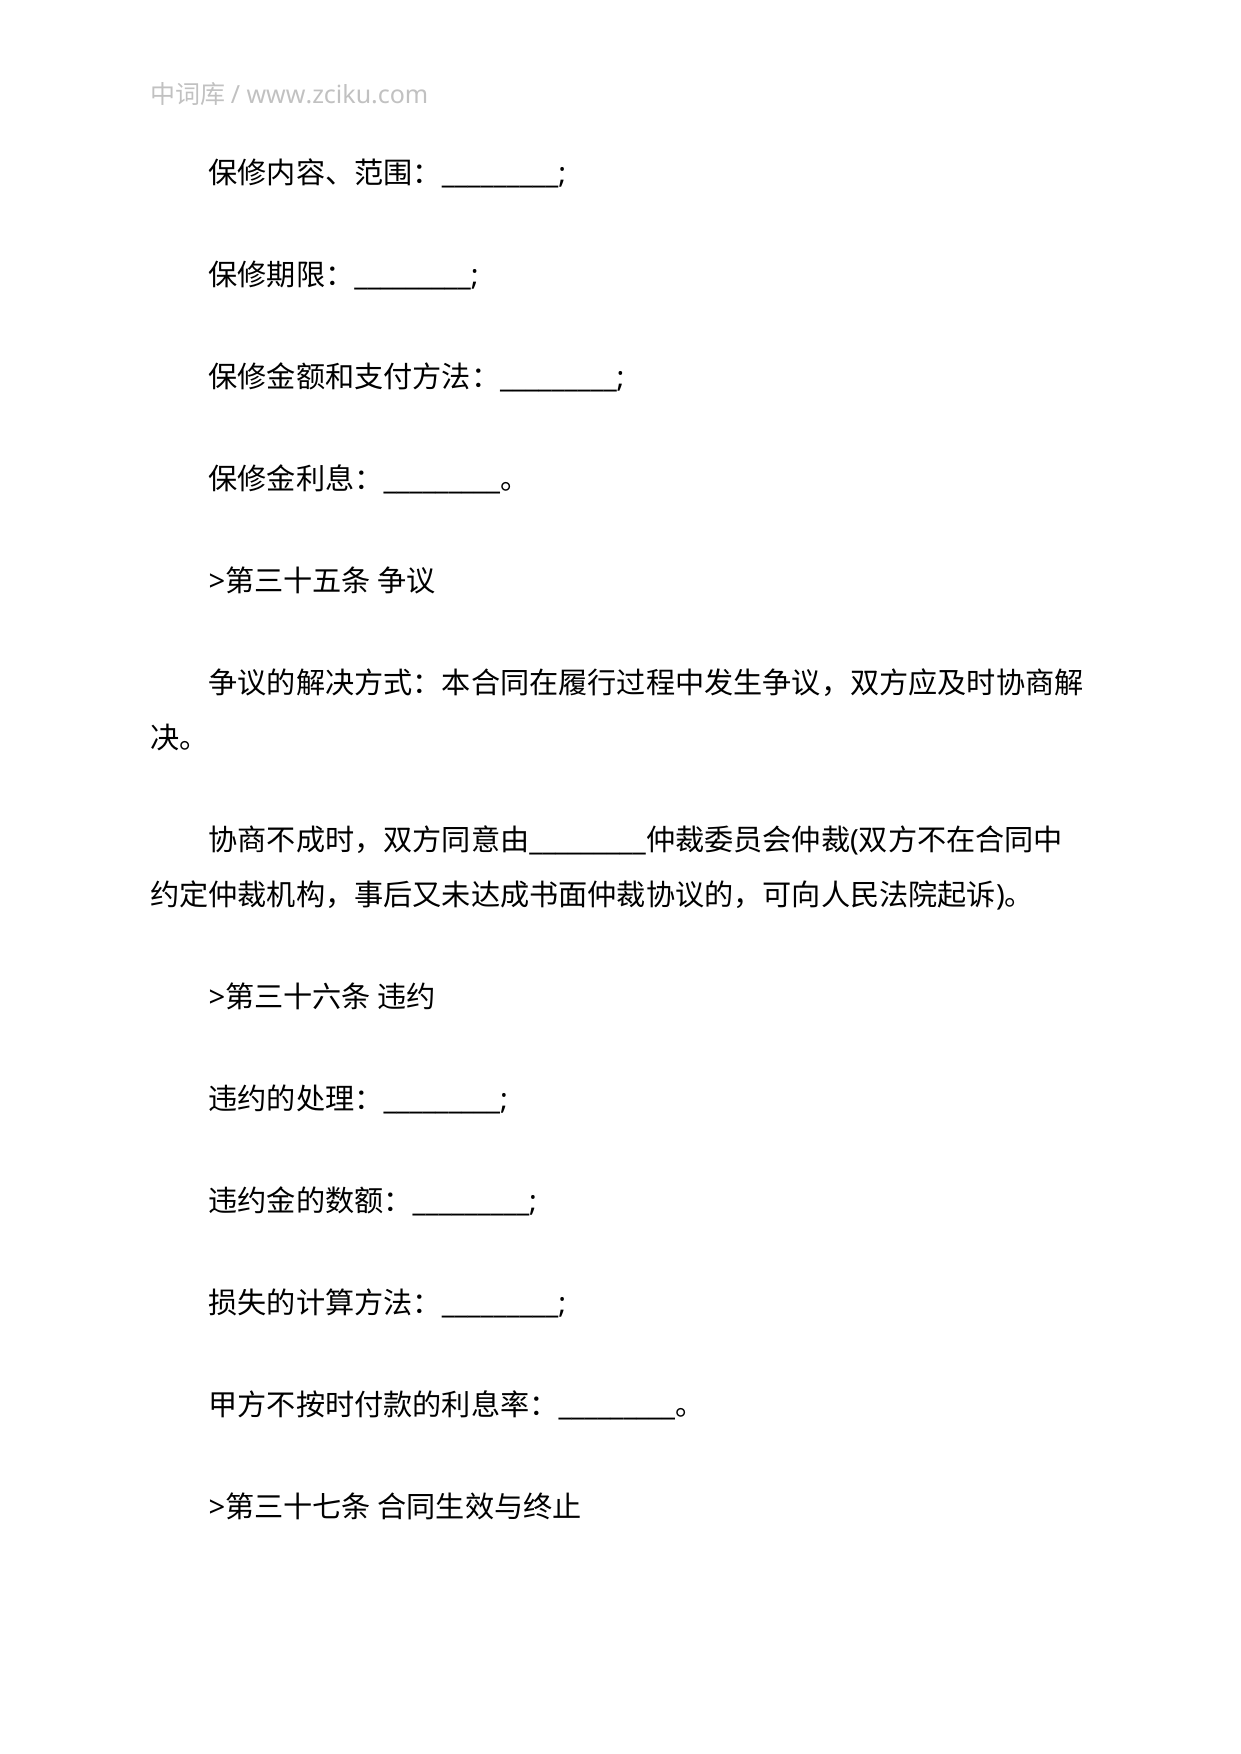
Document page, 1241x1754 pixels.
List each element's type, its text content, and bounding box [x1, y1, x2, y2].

text 违约金的数额：_________; [150, 1177, 1090, 1220]
text >第三十七条 合同生效与终止 [150, 1483, 1090, 1526]
text 争议的解决方式：本合同在履行过程中发生争议，双方应及时协商解决。 [150, 660, 1090, 757]
text 损失的计算方法：_________; [150, 1279, 1090, 1322]
text 协商不成时，双方同意由_________仲裁委员会仲裁(双方不在合同中约定仲裁机构，事后又未达成书面仲裁协议的，可向人民法院起诉)。 [150, 817, 1090, 914]
text 甲方不按时付款的利息率：_________。 [150, 1381, 1090, 1424]
text 违约的处理：_________; [150, 1076, 1090, 1118]
text 保修金利息：_________。 [150, 456, 1090, 498]
text >第三十五条 争议 [150, 558, 1090, 600]
text 保修内容、范围：_________; [150, 150, 1090, 192]
text 保修金额和支付方法：_________; [150, 354, 1090, 396]
text 保修期限：_________; [150, 252, 1090, 294]
text >第三十六条 违约 [150, 973, 1090, 1016]
